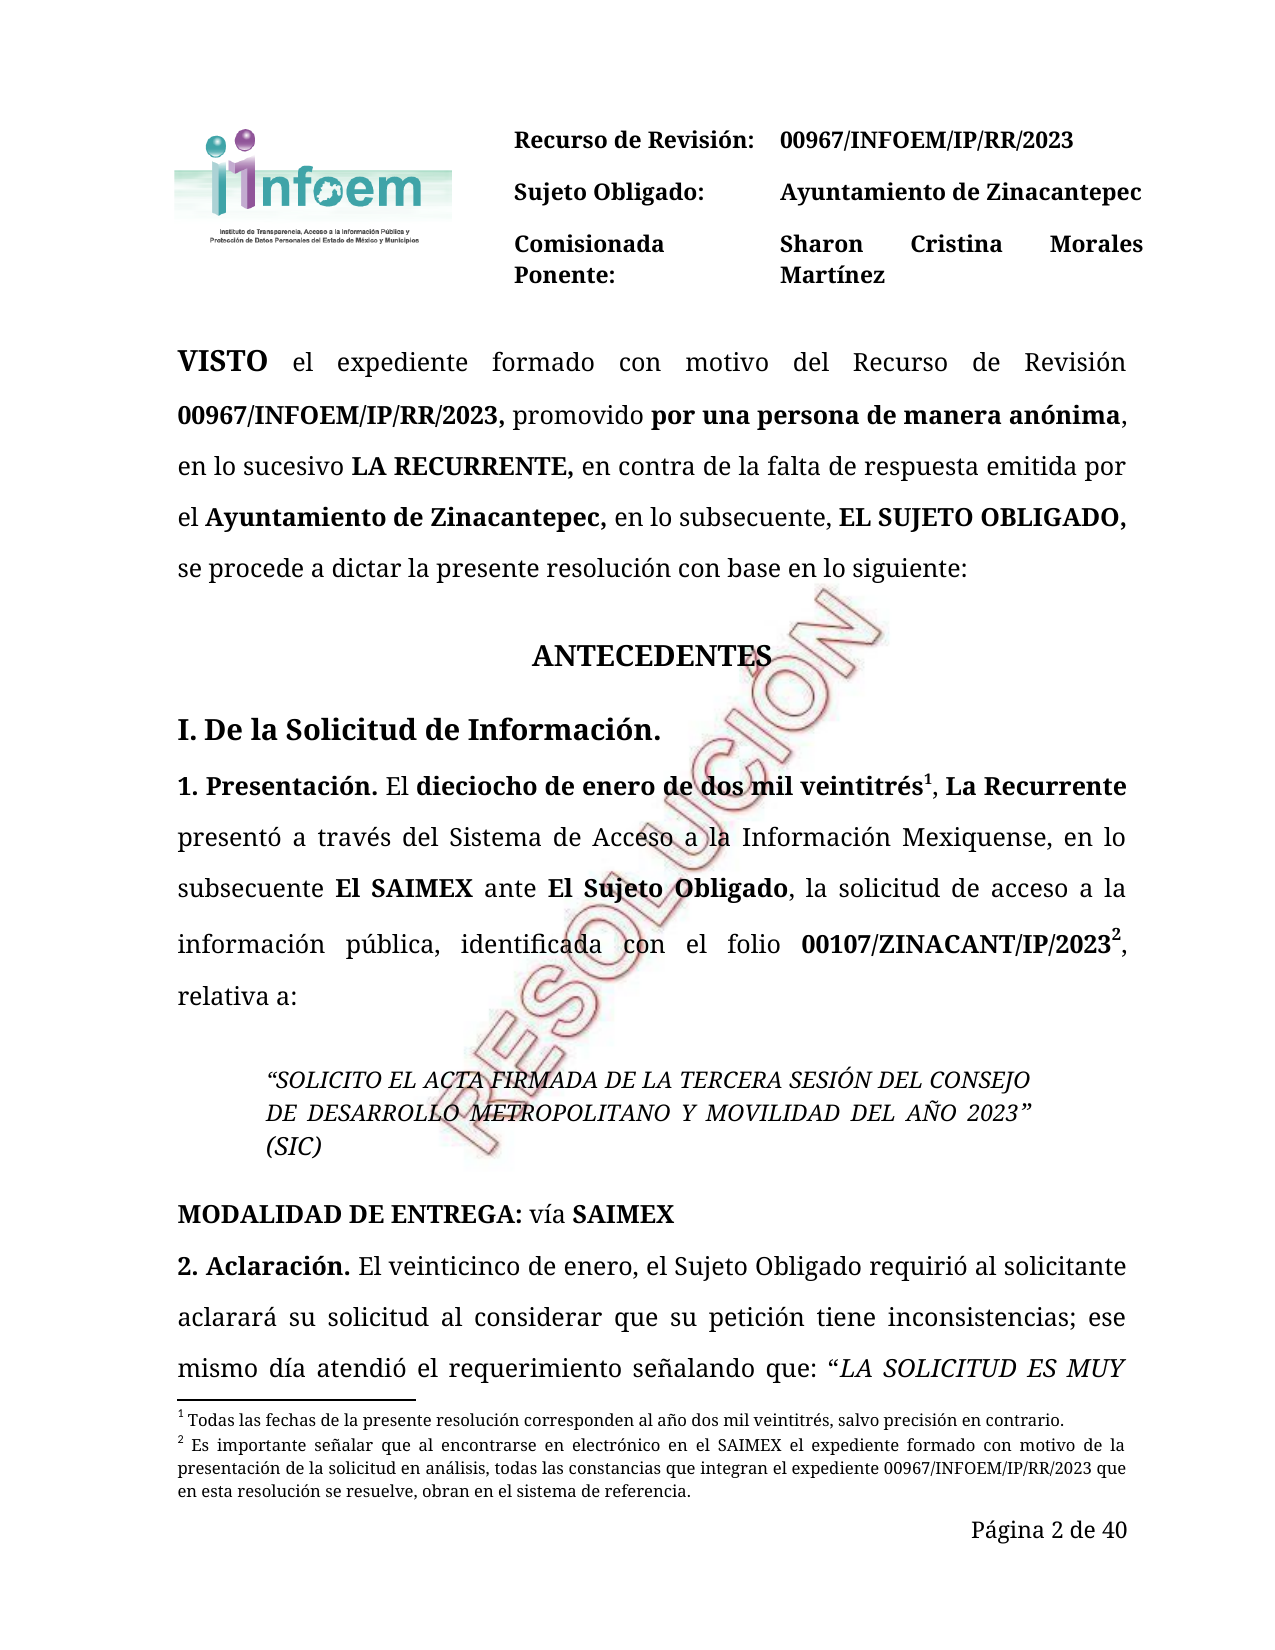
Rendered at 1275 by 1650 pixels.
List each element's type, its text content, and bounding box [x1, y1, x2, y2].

text VISTO el expediente formado con motivo del Recurso de Revisión 00967/INFOEM/IP/RR/2023, promovido por una persona de manera anónima, en lo sucesivo LA RECURRENTE, en contra de la falta de respuesta emitida por el Ayuntamiento de Zinacantepec, en lo subsecuente, EL SUJETO OBLIGADO, se procede a dictar la presente resolución con base en lo siguiente: [177, 341, 1127, 584]
text 1. Presentación. El dieciocho de enero de dos mil veintitrés, La Recurrente presentó a través del Sistema de Acceso a la Información Mexiquense, en lo subsecuente El SAIMEX ante El Sujeto Obligado, la solicitud de acceso a la información pública, identificada con el folio 00107/ZINACANT/IP/2023, relativa a: [177, 769, 1127, 1013]
picture [89, 123, 1215, 1650]
text MODALIDAD DE ENTREGA: vía SAIMEX [177, 1197, 1127, 1231]
text ANTECEDENTES [177, 636, 1127, 675]
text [177, 1248, 1127, 1384]
text I. De la Solicitud de Información. [177, 709, 1127, 749]
text “SOLICITO EL ACTA FIRMADA DE LA TERCERA SESIÓN DEL CONSEJO DE DESARROLLO METROPOLITANO Y MOVILIDAD DEL AÑO 2023” (SIC) [266, 1064, 1034, 1163]
